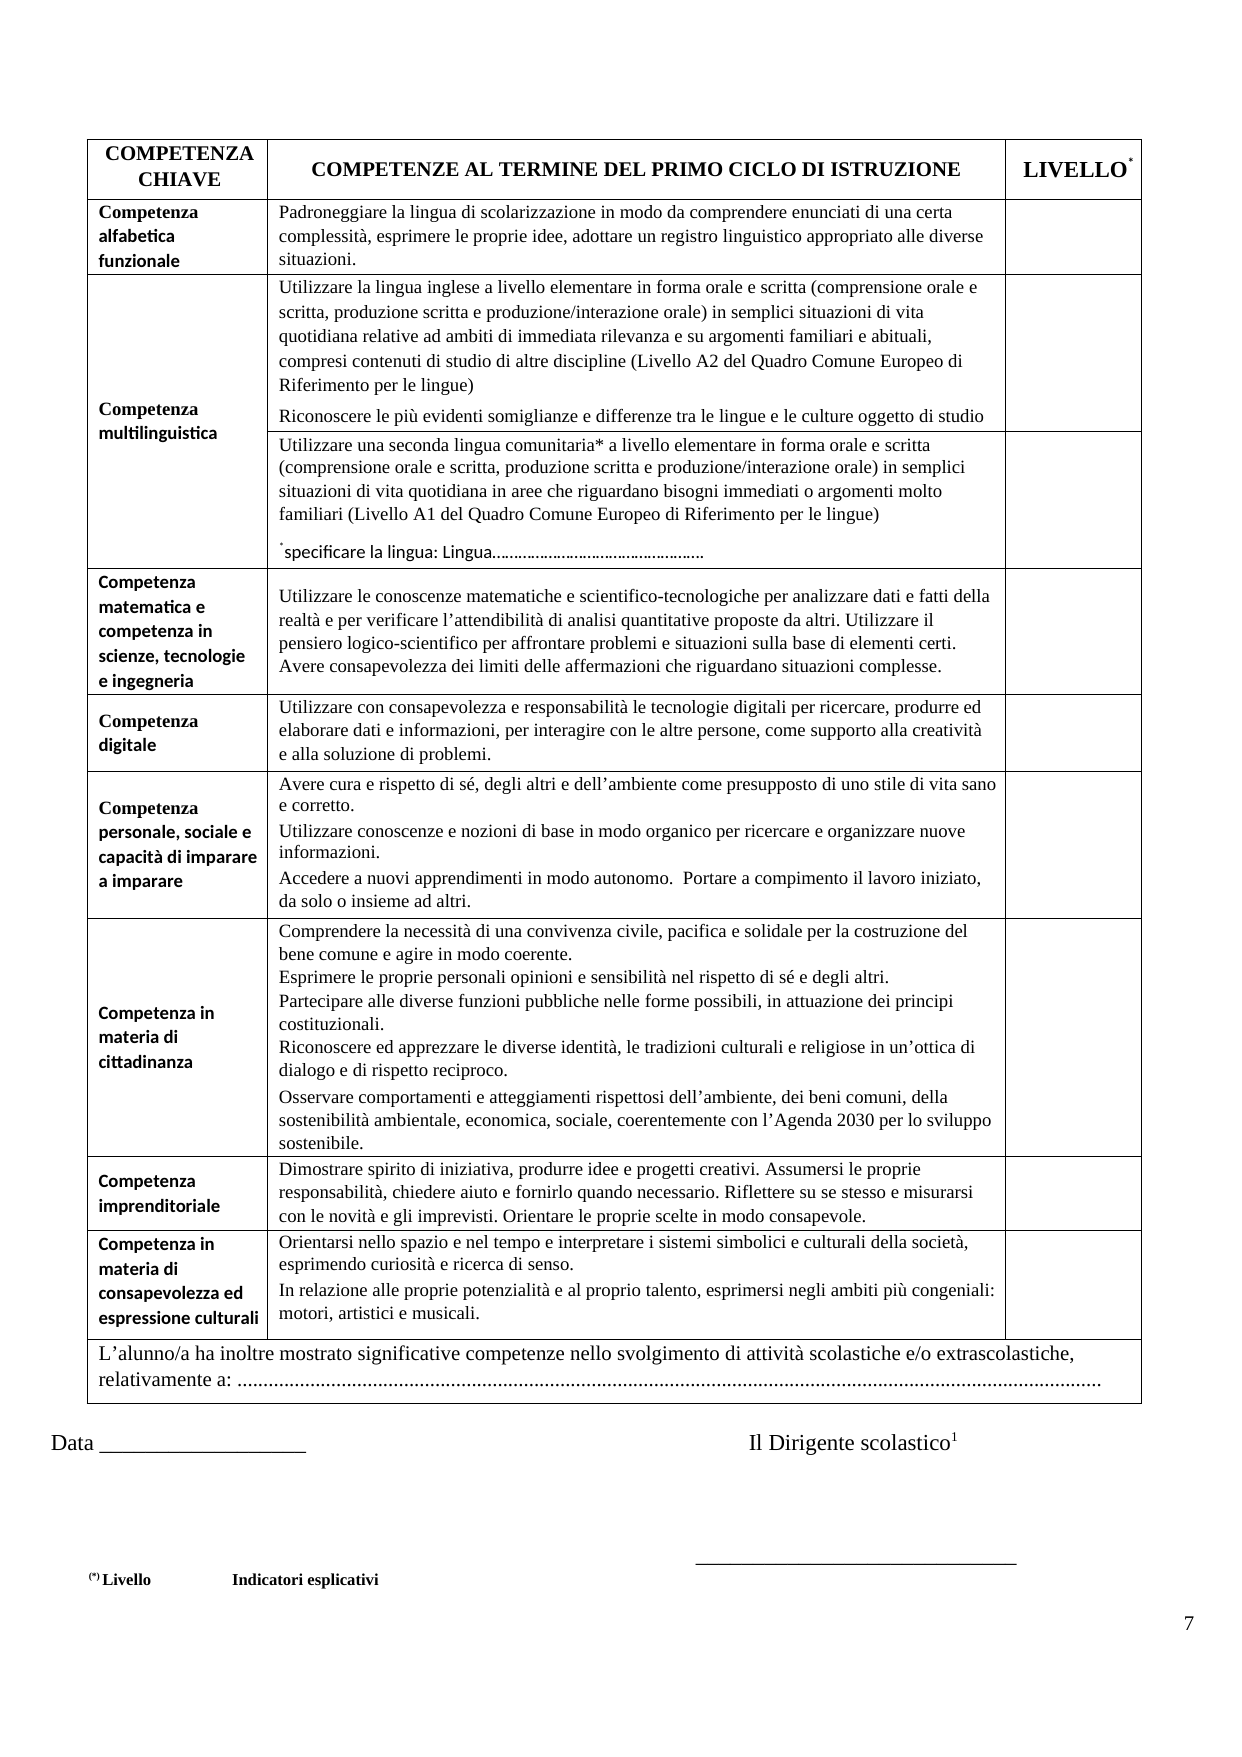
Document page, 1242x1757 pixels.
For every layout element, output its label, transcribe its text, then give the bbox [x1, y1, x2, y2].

table_header COMPETENZA CHIAVE [88, 140, 267, 199]
table_cell Utilizzare con consapevolezza e responsabilità le tecnologie digitali per ricercare, produrre ed elaborare dati e informazioni, per interagire con le altre persone, come supporto alla creatività e alla soluzione di problemi. [268, 695, 1005, 771]
table_cell Competenza in materia di cittadinanza [88, 919, 267, 1156]
table_cell [1006, 432, 1141, 568]
table_cell [1006, 919, 1141, 1156]
table_cell [1006, 772, 1141, 918]
table_cell Utilizzare le conoscenze matematiche e scientifico-tecnologiche per analizzare dati e fatti della realtà e per verificare l’attendibilità di analisi quantitative proposte da altri. Utilizzare il pensiero logico-scientifico per affrontare problemi e situazioni sulla base di elementi certi. Avere consapevolezza dei limiti delle affermazioni che riguardano situazioni complesse. [268, 569, 1005, 694]
table_cell [1006, 1231, 1141, 1339]
table_cell Utilizzare la lingua inglese a livello elementare in forma orale e scritta (comprensione orale e scritta, produzione scritta e produzione/interazione orale) in semplici situazioni di vita quotidiana relative ad ambiti di immediata rilevanza e su argomenti familiari e abituali, compresi contenuti di studio di altre discipline (Livello A2 del Quadro Comune Europeo di Riferimento per le lingue) Riconoscere le più evidenti somiglianze e differenze tra le lingue e le culture oggetto di studio [268, 275, 1005, 431]
table_cell Competenza in materia di consapevolezza ed espressione culturali [88, 1231, 267, 1339]
table_cell Comprendere la necessità di una convivenza civile, pacifica e solidale per la costruzione del bene comune e agire in modo coerente. Esprimere le proprie personali opinioni e sensibilità nel rispetto di sé e degli altri. Partecipare alle diverse funzioni pubbliche nelle forme possibili, in attuazione dei principi costituzionali. Riconoscere ed apprezzare le diverse identità, le tradizioni culturali e religiose in un’ottica di dialogo e di rispetto reciproco. Osservare comportamenti e atteggiamenti rispettosi dell’ambiente, dei beni comuni, della sostenibilità ambientale, economica, sociale, coerentemente con l’Agenda 2030 per lo sviluppo sostenibile. [268, 919, 1005, 1156]
table_cell Competenza digitale [88, 695, 267, 771]
table_cell Padroneggiare la lingua di scolarizzazione in modo da comprendere enunciati di una certa complessità, esprimere le proprie idee, adottare un registro linguistico appropriato alle diverse situazioni. [268, 200, 1005, 274]
table_cell [1006, 569, 1141, 694]
table_cell Avere cura e rispetto di sé, degli altri e dell’ambiente come presupposto di uno stile di vita sano e corretto. Utilizzare conoscenze e nozioni di base in modo organico per ricercare e organizzare nuove informazioni. Accedere a nuovi apprendimenti in modo autonomo. Portare a compimento il lavoro iniziato, da solo o insieme ad altri. [268, 772, 1005, 918]
table_cell Competenza personale, sociale e capacità di imparare a imparare [88, 772, 267, 918]
table_cell [1006, 200, 1141, 274]
table_cell Competenza imprenditoriale [88, 1157, 267, 1230]
table_cell Utilizzare una seconda lingua comunitaria* a livello elementare in forma orale e scritta (comprensione orale e scritta, produzione scritta e produzione/interazione orale) in semplici situazioni di vita quotidiana in aree che riguardano bisogni immediati o argomenti molto familiari (Livello A1 del Quadro Comune Europeo di Riferimento per le lingue) *specificare la lingua: Lingua…………………………………………. [268, 432, 1005, 568]
table_cell [1006, 275, 1141, 431]
text ____________________________ [51, 1541, 1194, 1567]
table_header COMPETENZE AL TERMINE DEL PRIMO CICLO DI ISTRUZIONE [268, 140, 1005, 199]
text (*) Livello Indicatori esplicativi [52, 1570, 1194, 1589]
table_cell [1006, 695, 1141, 771]
table_cell [1006, 1157, 1141, 1230]
table_cell Competenza matematica e competenza in scienze, tecnologie e ingegneria [88, 569, 267, 694]
table_header LIVELLO* [1006, 140, 1141, 199]
table_cell L’alunno/a ha inoltre mostrato significative competenze nello svolgimento di attività scolastiche e/o extrascolastiche, relativamente a: ...................................................................................................................................................................... [88, 1340, 1141, 1402]
table_cell Competenza alfabetica funzionale [88, 200, 267, 274]
text Data __________________ Il Dirigente scolastico1 [51, 1429, 1194, 1456]
table_cell Orientarsi nello spazio e nel tempo e interpretare i sistemi simbolici e culturali della società, esprimendo curiosità e ricerca di senso. In relazione alle proprie potenzialità e al proprio talento, esprimersi negli ambiti più congeniali: motori, artistici e musicali. [268, 1231, 1005, 1339]
table_cell Dimostrare spirito di iniziativa, produrre idee e progetti creativi. Assumersi le proprie responsabilità, chiedere aiuto e fornirlo quando necessario. Riflettere su se stesso e misurarsi con le novità e gli imprevisti. Orientare le proprie scelte in modo consapevole. [268, 1157, 1005, 1230]
table_cell Competenza multilinguistica [88, 275, 267, 568]
